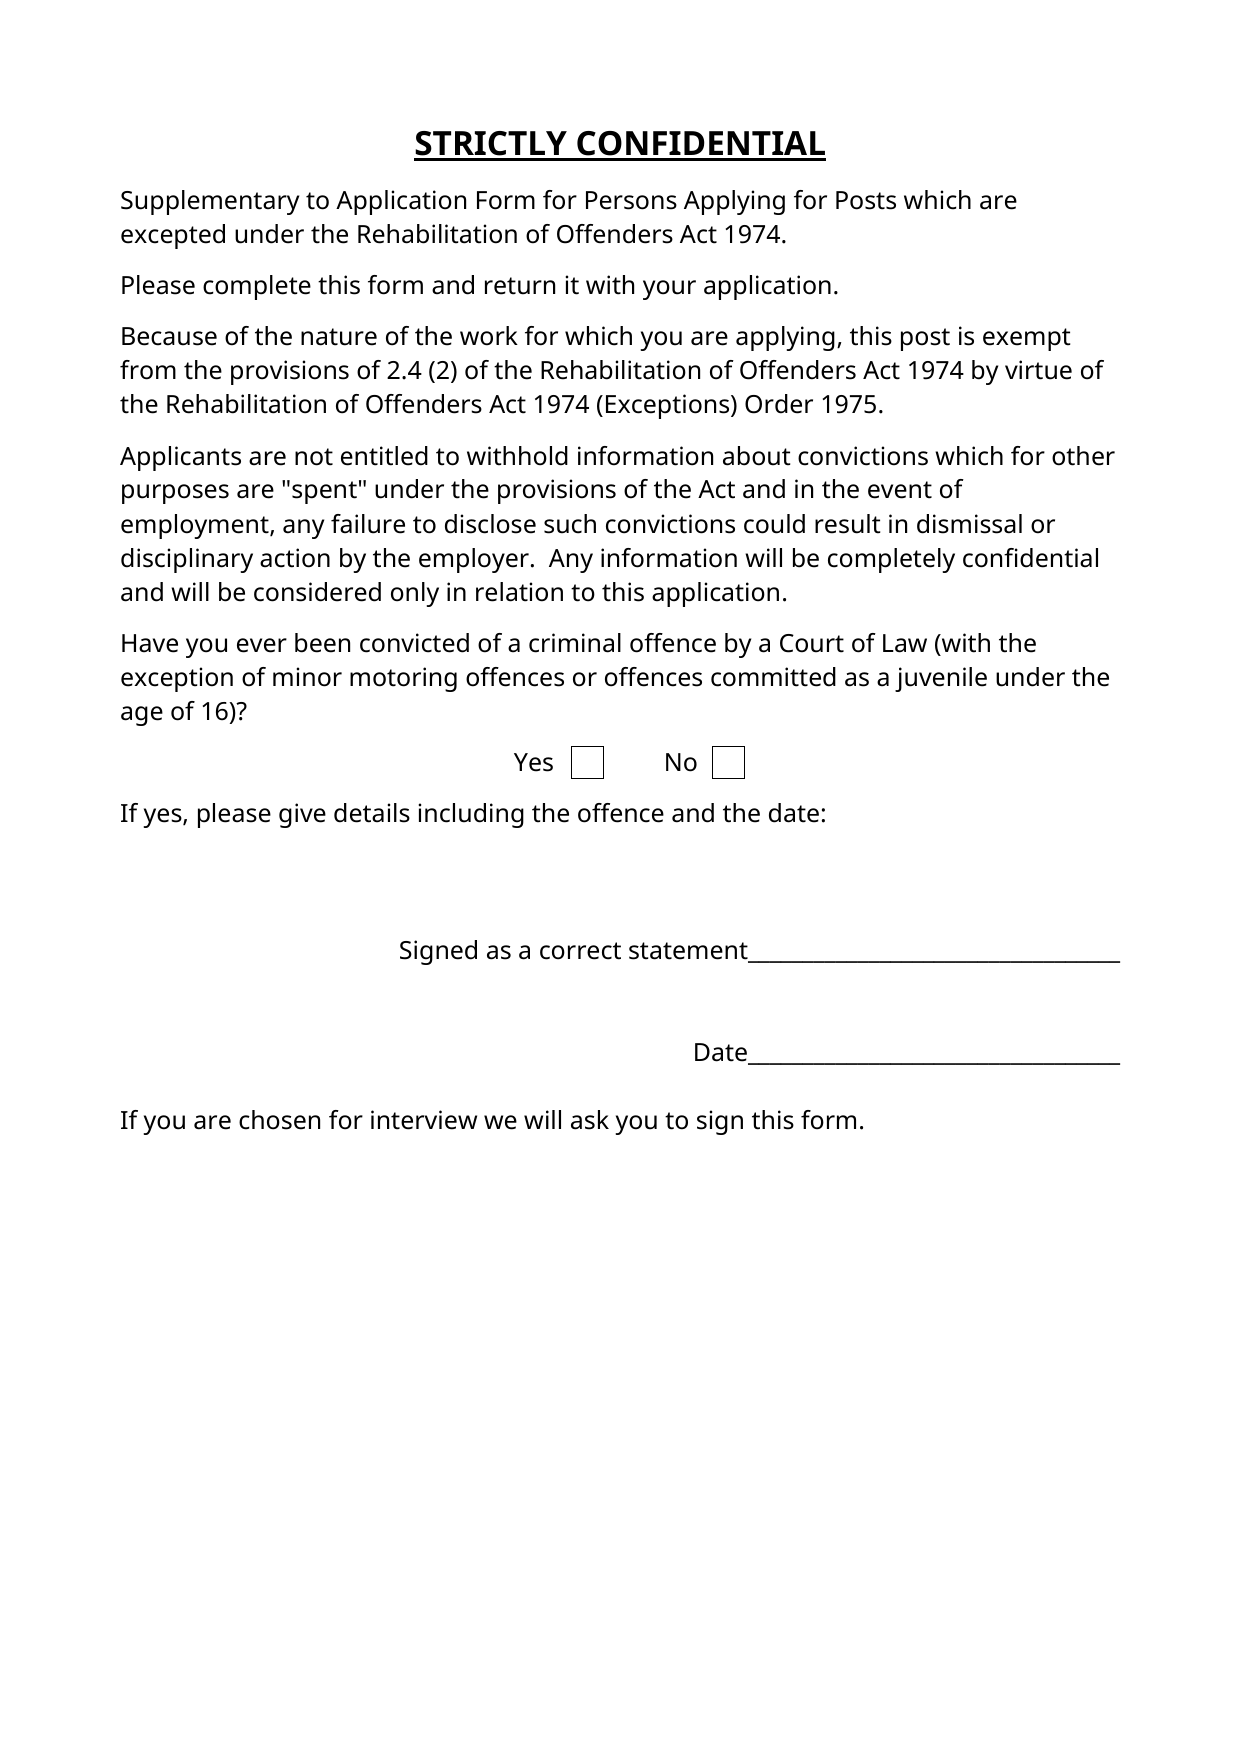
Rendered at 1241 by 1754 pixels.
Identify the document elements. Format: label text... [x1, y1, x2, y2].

text Yes No [120, 745, 1120, 779]
text If yes, please give details including the offence and the date: [120, 796, 1120, 830]
text Date [120, 1034, 1120, 1068]
text Have you ever been convicted of a criminal offence by a Court of Law (with the exception of minor motoring offences or offences committed as a juvenile under the age of 16)? [120, 626, 1120, 728]
text Signed as a correct statement [120, 932, 1120, 966]
text If you are chosen for interview we will ask you to sign this form. [120, 1103, 1120, 1137]
text STRICTLY CONFIDENTIAL [120, 120, 1120, 165]
text Applicants are not entitled to withhold information about convictions which for other purposes are "spent" under the provisions of the Act and in the event of employment, any failure to disclose such convictions could result in dismissal or disciplinary action by the employer. Any information will be completely confidential and will be considered only in relation to this application. [120, 438, 1120, 608]
text Please complete this form and return it with your application. [120, 268, 1120, 302]
text Supplementary to Application Form for Persons Applying for Posts which are excepted under the Rehabilitation of Offenders Act 1974. [120, 182, 1120, 251]
text Because of the nature of the work for which you are applying, this post is exempt from the provisions of 2.4 (2) of the Rehabilitation of Offenders Act 1974 by virtue of the Rehabilitation of Offenders Act 1974 (Exceptions) Order 1975. [120, 319, 1120, 421]
